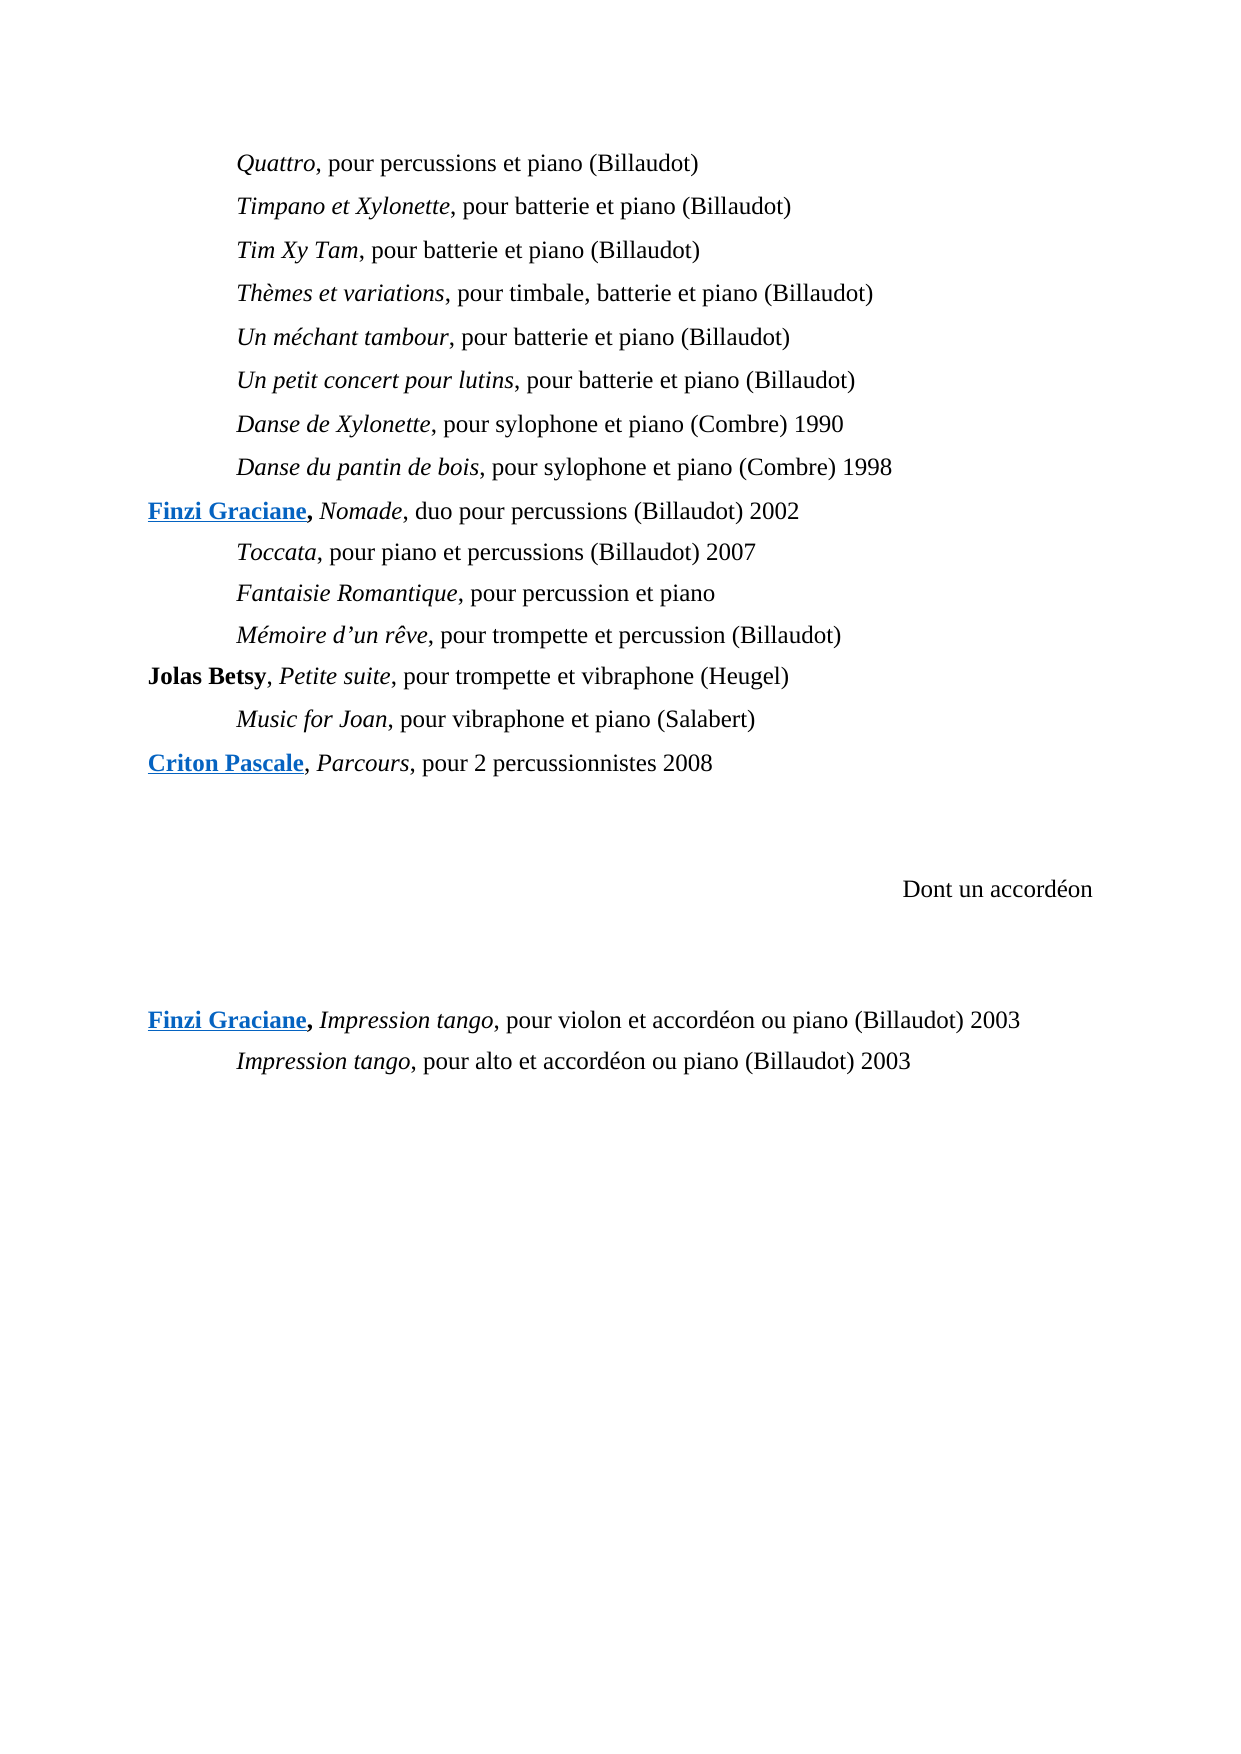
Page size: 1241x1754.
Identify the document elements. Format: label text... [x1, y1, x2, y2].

text Quattro, pour percussions et piano (Billaudot) [236, 148, 1093, 176]
text Timpano et Xylonette, pour batterie et piano (Billaudot) [236, 191, 1093, 220]
text Dont un accordéon [148, 874, 1093, 903]
text Danse du pantin de bois, pour sylophone et piano (Combre) 1998 [236, 452, 1093, 481]
text Jolas Betsy, Petite suite, pour trompette et vibraphone (Heugel) [148, 661, 1093, 690]
text Danse de Xylonette, pour sylophone et piano (Combre) 1990 [236, 409, 1093, 438]
text Un méchant tambour, pour batterie et piano (Billaudot) [236, 322, 1093, 351]
text Thèmes et variations, pour timbale, batterie et piano (Billaudot) [236, 278, 1093, 307]
text Impression tango, pour alto et accordéon ou piano (Billaudot) 2003 [236, 1046, 1093, 1075]
text Criton Pascale, Parcours, pour 2 percussionnistes 2008 [148, 748, 1093, 777]
text Un petit concert pour lutins, pour batterie et piano (Billaudot) [236, 365, 1093, 394]
text Finzi Graciane, Impression tango, pour violon et accordéon ou piano (Billaudot) 2003 [148, 1005, 1093, 1033]
text Mémoire d’un rêve, pour trompette et percussion (Billaudot) [236, 620, 1093, 648]
text Toccata, pour piano et percussions (Billaudot) 2007 [236, 537, 1093, 566]
text Finzi Graciane, Nomade, duo pour percussions (Billaudot) 2002 [148, 496, 1093, 525]
text Fantaisie Romantique, pour percussion et piano [236, 578, 1093, 607]
text Tim Xy Tam, pour batterie et piano (Billaudot) [236, 235, 1093, 263]
text Music for Joan, pour vibraphone et piano (Salabert) [236, 704, 1093, 733]
